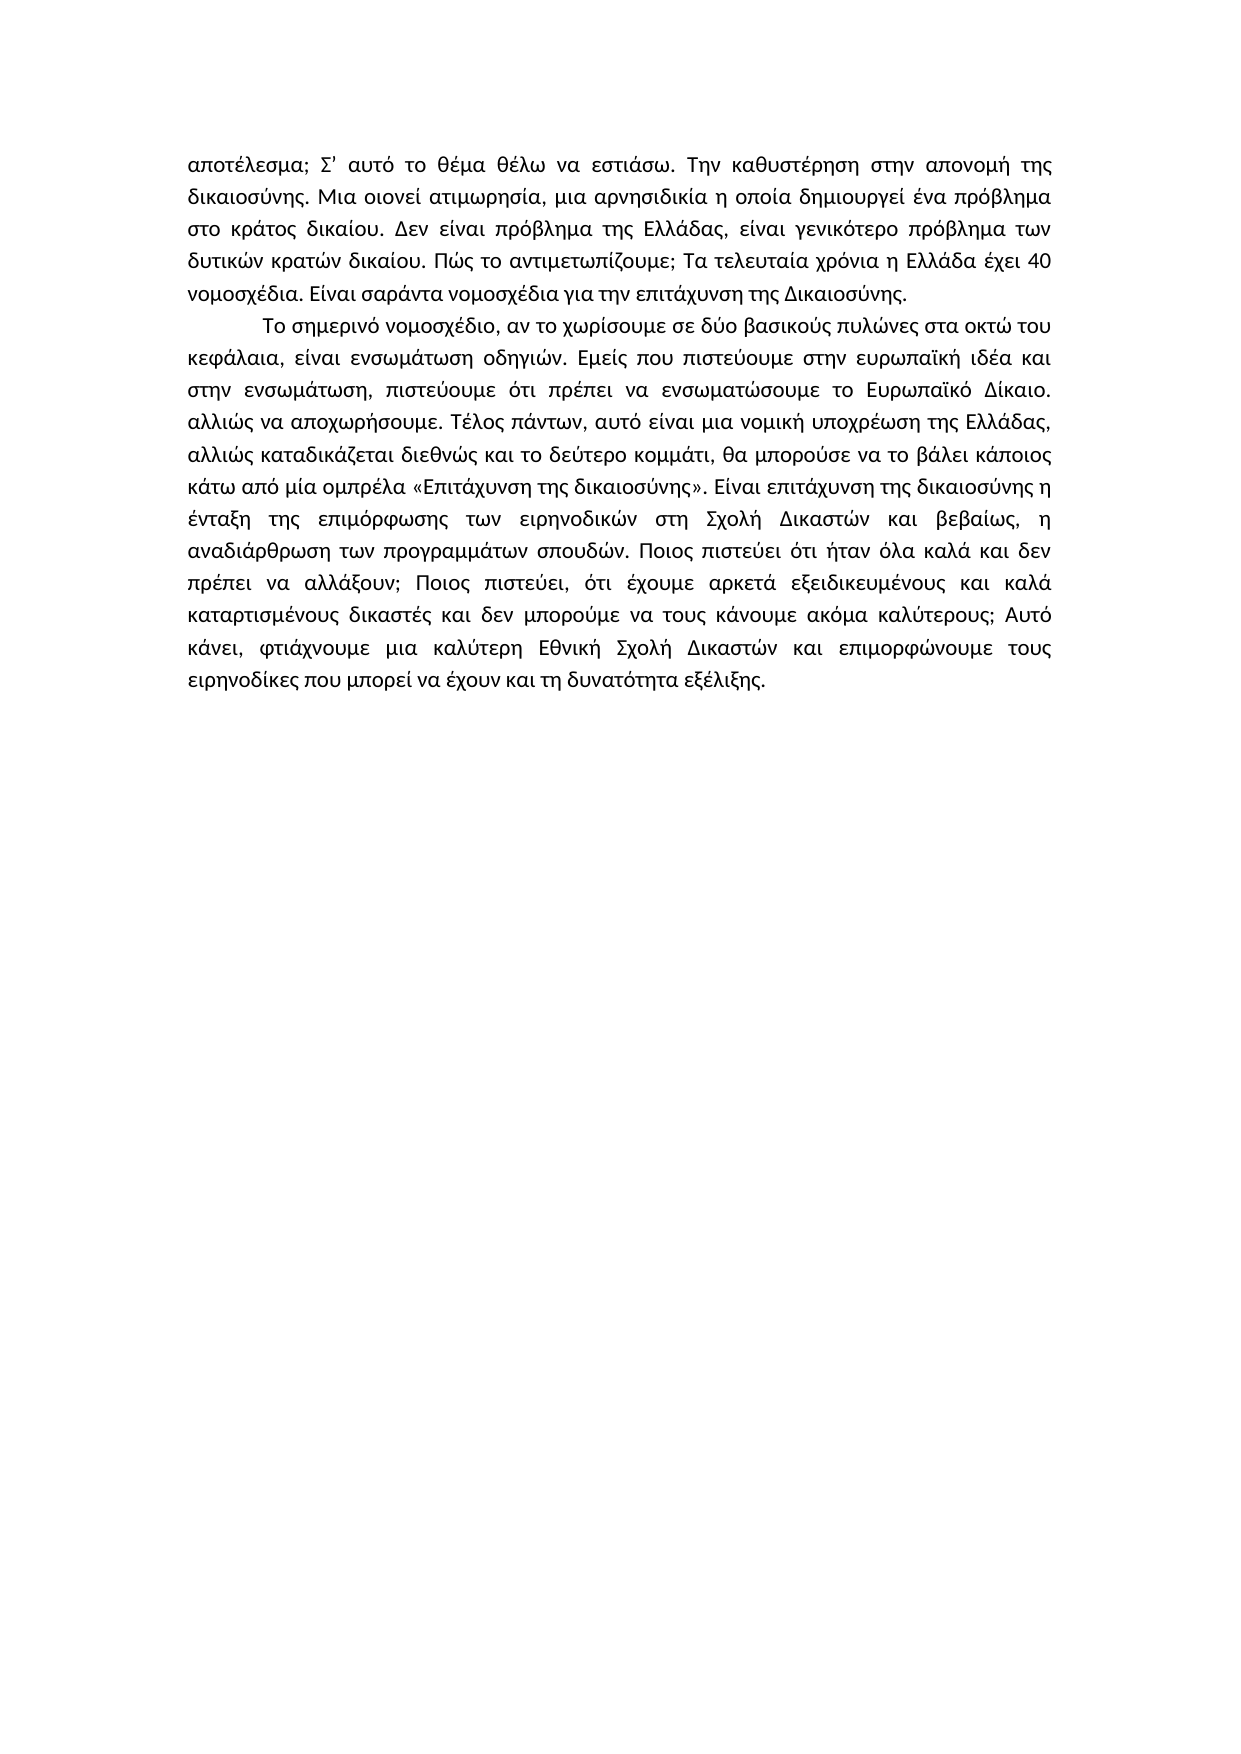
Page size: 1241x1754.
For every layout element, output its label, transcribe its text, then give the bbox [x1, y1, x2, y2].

text Το σημερινό νομοσχέδιο, αν το χωρίσουμε σε δύο βασικούς πυλώνες στα οκτώ του κεφάλαια, είναι ενσωμάτωση οδηγιών. Εμείς που πιστεύουμε στην ευρωπαϊκή ιδέα και στην ενσωμάτωση, πιστεύουμε ότι πρέπει να ενσωματώσουμε το Ευρωπαϊκό Δίκαιο. αλλιώς να αποχωρήσουμε. Τέλος πάντων, αυτό είναι μια νομική υποχρέωση της Ελλάδας, αλλιώς καταδικάζεται διεθνώς και το δεύτερο κομμάτι, θα μπορούσε να το βάλει κάποιος κάτω από μία ομπρέλα «Επιτάχυνση της δικαιοσύνης». Είναι επιτάχυνση της δικαιοσύνης η ένταξη της επιμόρφωσης των ειρηνοδικών στη Σχολή Δικαστών και βεβαίως, η αναδιάρθρωση των προγραμμάτων σπουδών. Ποιος πιστεύει ότι ήταν όλα καλά και δεν πρέπει να αλλάξουν; Ποιος πιστεύει, ότι έχουμε αρκετά εξειδικευμένους και καλά καταρτισμένους δικαστές και δεν μπορούμε να τους κάνουμε ακόμα καλύτερους; Αυτό κάνει, φτιάχνουμε μια καλύτερη Εθνική Σχολή Δικαστών και επιμορφώνουμε τους ειρηνοδίκες που μπορεί να έχουν και τη δυνατότητα εξέλιξης. [187, 311, 1053, 693]
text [187, 150, 1053, 307]
